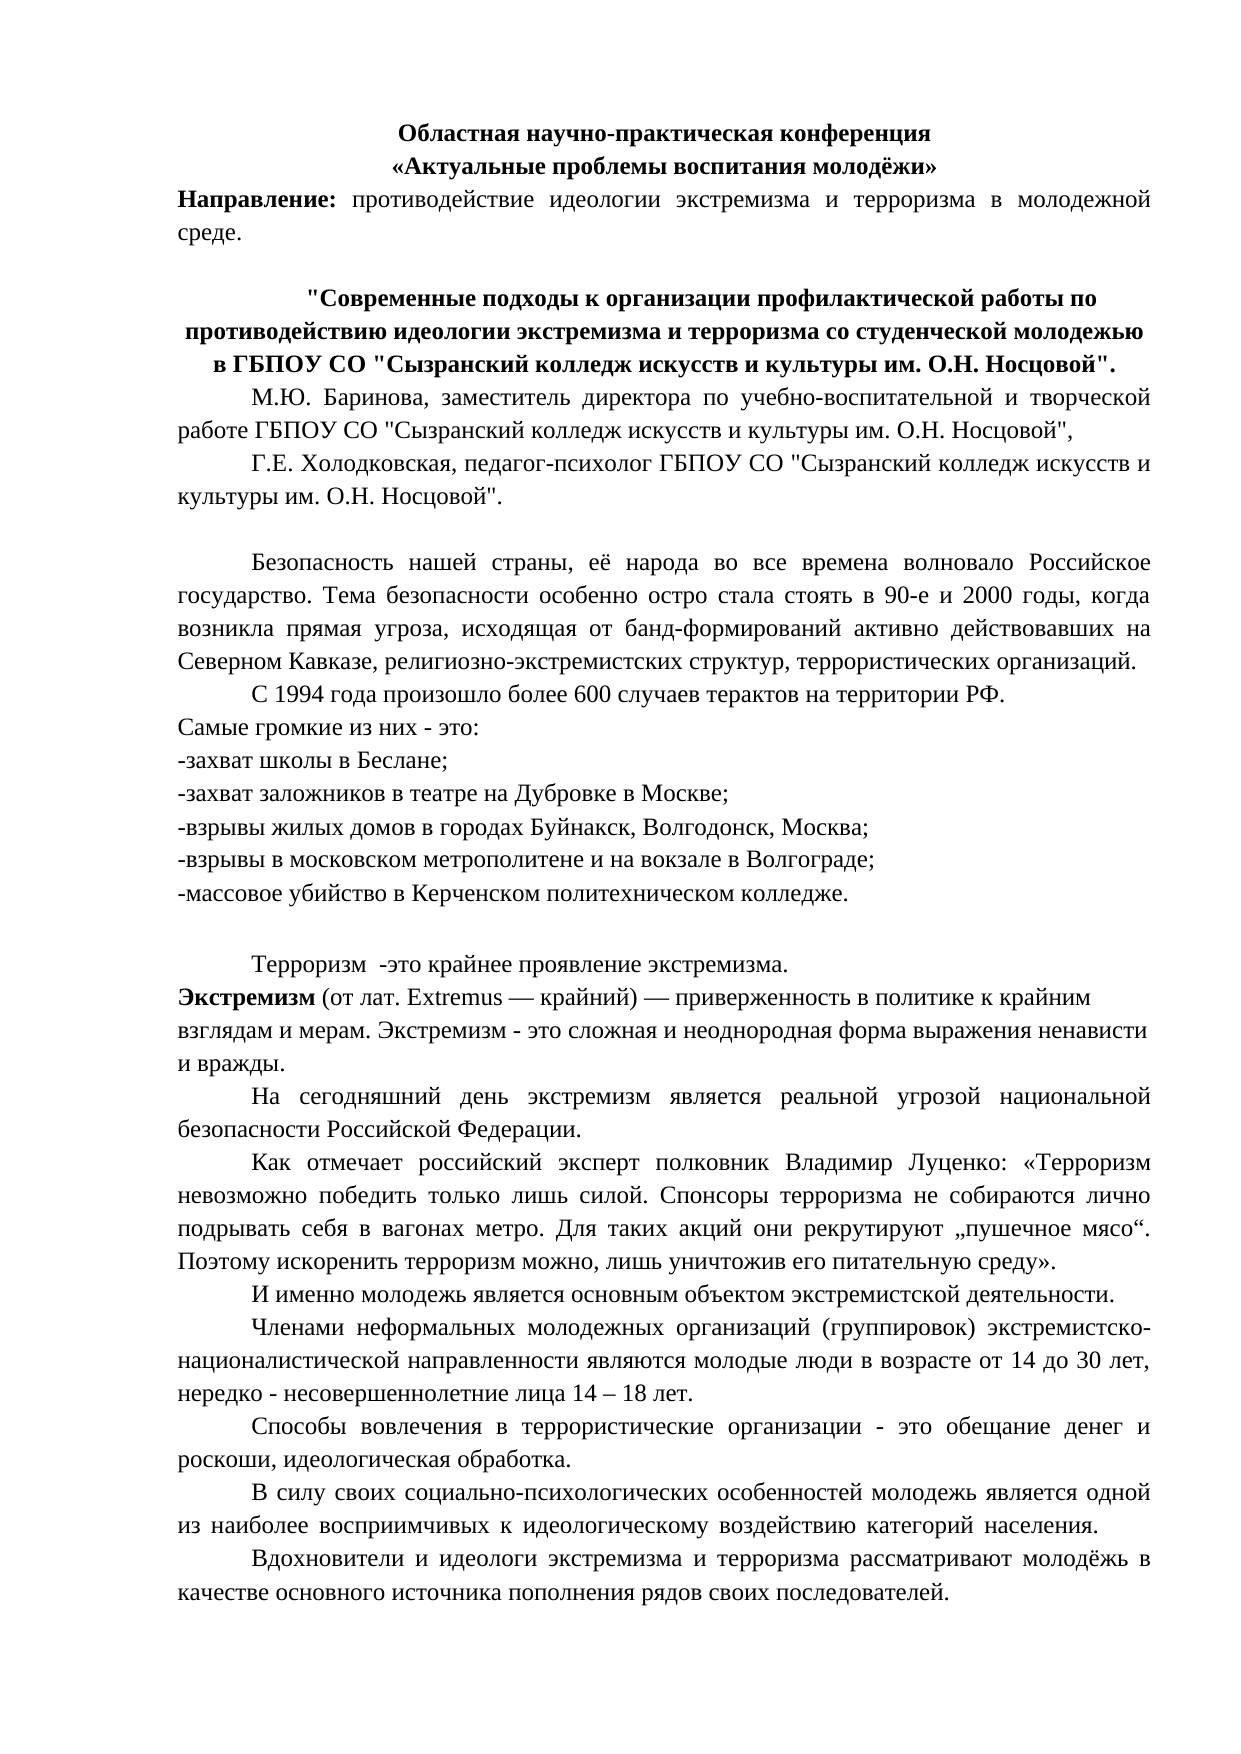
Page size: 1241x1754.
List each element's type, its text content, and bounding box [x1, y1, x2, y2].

text «Актуальные проблемы воспитания молодёжи» [177, 151, 1152, 180]
text Направление: противодействие идеологии экстремизма и терроризма в молодежной среде. [177, 184, 1152, 246]
text "Современные подходы к организации профилактической работы по противодействию идеологии экстремизма и терроризма со студенческой молодежью в ГБПОУ СО "Сызранский колледж искусств и культуры им. О.Н. Носцовой". [177, 283, 1152, 378]
text -захват заложников в театре на Дубровке в Москве; [177, 778, 1152, 807]
text В силу своих социально-психологических особенностей молодежь является одной из наиболее восприимчивых к идеологическому воздействию категорий населения. Вдохновители и идеологи экстремизма и терроризма рассматривают молодёжь в качестве основного источника пополнения рядов своих последователей. [177, 1477, 1152, 1605]
text -взрывы в московском метрополитене и на вокзале в Волгограде; [177, 844, 1152, 873]
text М.Ю. Баринова, заместитель директора по учебно-воспитательной и творческой работе ГБПОУ СО "Сызранский колледж искусств и культуры им. О.Н. Носцовой", [177, 382, 1152, 444]
text -захват школы в Беслане; [177, 746, 1152, 774]
text Как отмечает российский эксперт полковник Владимир Луценко: «Терроризм невозможно победить только лишь силой. Спонсоры терроризма не собираются лично подрывать себя в вагонах метро. Для таких акций они рекрутируют „пушечное мясо“. Поэтому искоренить терроризм можно, лишь уничтожив его питательную среду». [177, 1147, 1152, 1275]
text Экстремизм (от лат. Extremus — крайний) — приверженность в политике к крайним взглядам и мерам. Экстремизм - это сложная и неоднородная форма выражения ненависти и вражды. [177, 982, 1152, 1077]
text Самые громкие из них - это: [177, 712, 1152, 741]
text Терроризм -это крайнее проявление экстремизма. [251, 949, 1152, 978]
text На сегодняшний день экстремизм является реальной угрозой национальной безопасности Российской Федерации. [177, 1081, 1152, 1143]
text Областная научно-практическая конференция [177, 118, 1152, 147]
text Г.Е. Холодковская, педагог-психолог ГБПОУ СО "Сызранский колледж искусств и культуры им. О.Н. Носцовой". [177, 448, 1152, 510]
text Безопасность нашей страны, её народа во все времена волновало Российское государство. Тема безопасности особенно остро стала стоять в 90-е и 2000 годы, когда возникла прямая угроза, исходящая от банд-формирований активно действовавших на Северном Кавказе, религиозно-экстремистских структур, террористических организаций. [177, 547, 1152, 675]
text -взрывы жилых домов в городах Буйнакск, Волгодонск, Москва; [177, 812, 1152, 840]
text С 1994 года произошло более 600 случаев терактов на территории РФ. [177, 679, 1152, 708]
text И именно молодежь является основным объектом экстремистской деятельности. [177, 1279, 1152, 1308]
text Способы вовлечения в террористические организации - это обещание денег и роскоши, идеологическая обработка. [177, 1411, 1152, 1473]
text Членами неформальных молодежных организаций (группировок) экстремистско-националистической направленности являются молодые люди в возрасте от 14 до 30 лет, нередко - несовершеннолетние лица 14 – 18 лет. [177, 1312, 1152, 1407]
text -массовое убийство в Керченском политехническом колледже. [177, 878, 1152, 906]
